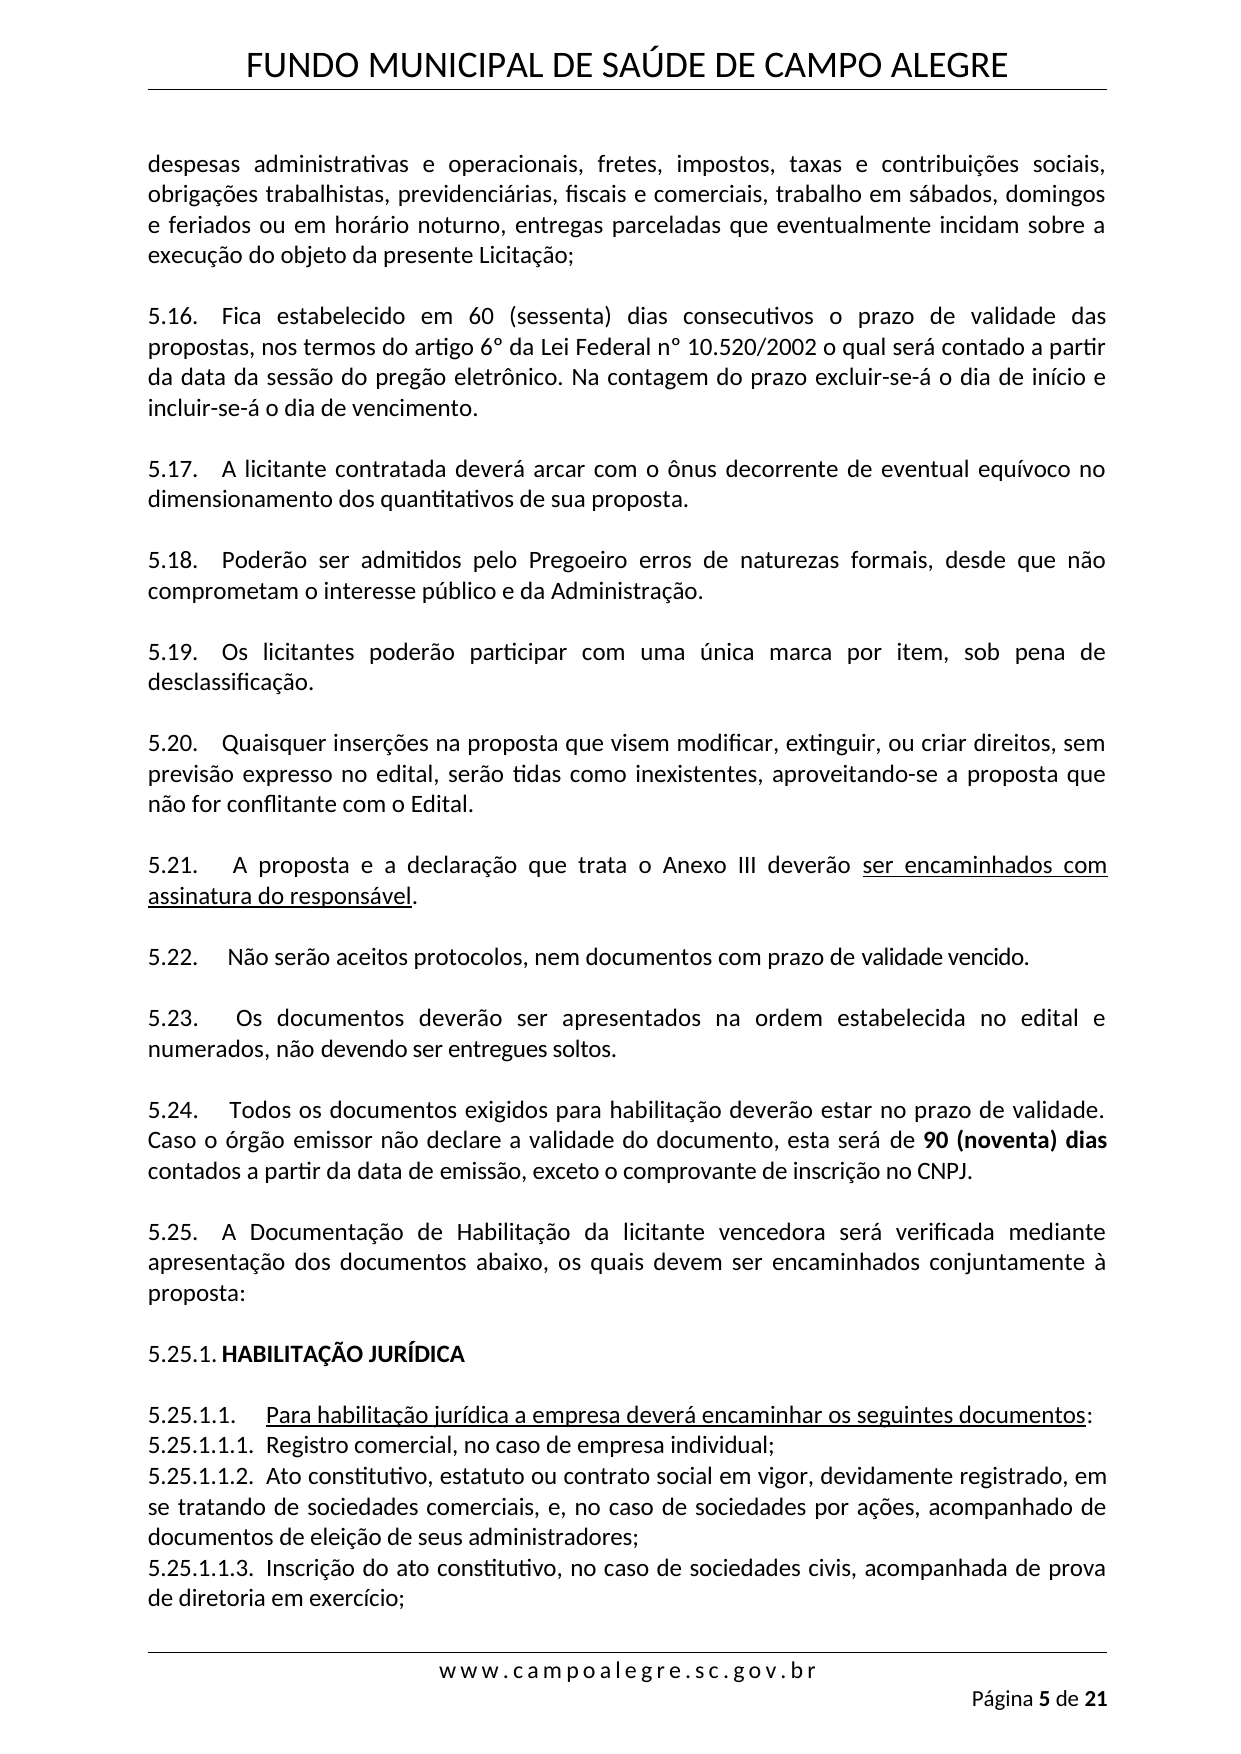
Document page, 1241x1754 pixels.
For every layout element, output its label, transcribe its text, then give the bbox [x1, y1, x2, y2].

list Fica estabelecido em 60 (sessenta) dias consecutivos o prazo de validade das propostas, nos termos do artigo 6º da Lei Federal nº 10.520/2002 o qual será contado a partir da data da sessão do pregão eletrônico. Na contagem do prazo excluir-se-á o dia de início e incluir-se-á o dia de vencimento. [148, 300, 1107, 422]
list Poderão ser admitidos pelo Pregoeiro erros de naturezas formais, desde que não comprometam o interesse público e da Administração. [148, 544, 1107, 606]
list A proposta e a declaração que trata o Anexo III deverão ser encaminhados com assinatura do responsável. [148, 850, 1107, 911]
list Os licitantes poderão participar com uma única marca por item, sob pena de desclassificação. [148, 636, 1107, 697]
list Para habilitação jurídica a empresa deverá encaminhar os seguintes documentos: [148, 1399, 1107, 1429]
list Inscrição do ato constitutivo, no caso de sociedades civis, acompanhada de prova de diretoria em exercício; [148, 1552, 1107, 1613]
list Todos os documentos exigidos para habilitação deverão estar no prazo de validade. Caso o órgão emissor não declare a validade do documento, esta será de 90 (noventa) dias contados a partir da data de emissão, exceto o comprovante de inscrição no CNPJ. [148, 1094, 1107, 1185]
list Os documentos deverão ser apresentados na ordem estabelecida no edital e numerados, não devendo ser entregues soltos. [148, 1002, 1107, 1063]
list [148, 148, 1107, 270]
list Não serão aceitos protocolos, nem documentos com prazo de validade vencido. [148, 941, 1107, 972]
list HABILITAÇÃO JURÍDICA [148, 1338, 1107, 1368]
list Ato constitutivo, estatuto ou contrato social em vigor, devidamente registrado, em se tratando de sociedades comerciais, e, no caso de sociedades por ações, acompanhado de documentos de eleição de seus administradores; [148, 1460, 1107, 1552]
list Quaisquer inserções na proposta que visem modificar, extinguir, ou criar direitos, sem previsão expresso no edital, serão tidas como inexistentes, aproveitando-se a proposta que não for conflitante com o Edital. [148, 728, 1107, 819]
list A Documentação de Habilitação da licitante vencedora será verificada mediante apresentação dos documentos abaixo, os quais devem ser encaminhados conjuntamente à proposta: [148, 1216, 1107, 1307]
list A licitante contratada deverá arcar com o ônus decorrente de eventual equívoco no dimensionamento dos quantitativos de sua proposta. [148, 453, 1107, 514]
list Registro comercial, no caso de empresa individual; [148, 1429, 1107, 1460]
